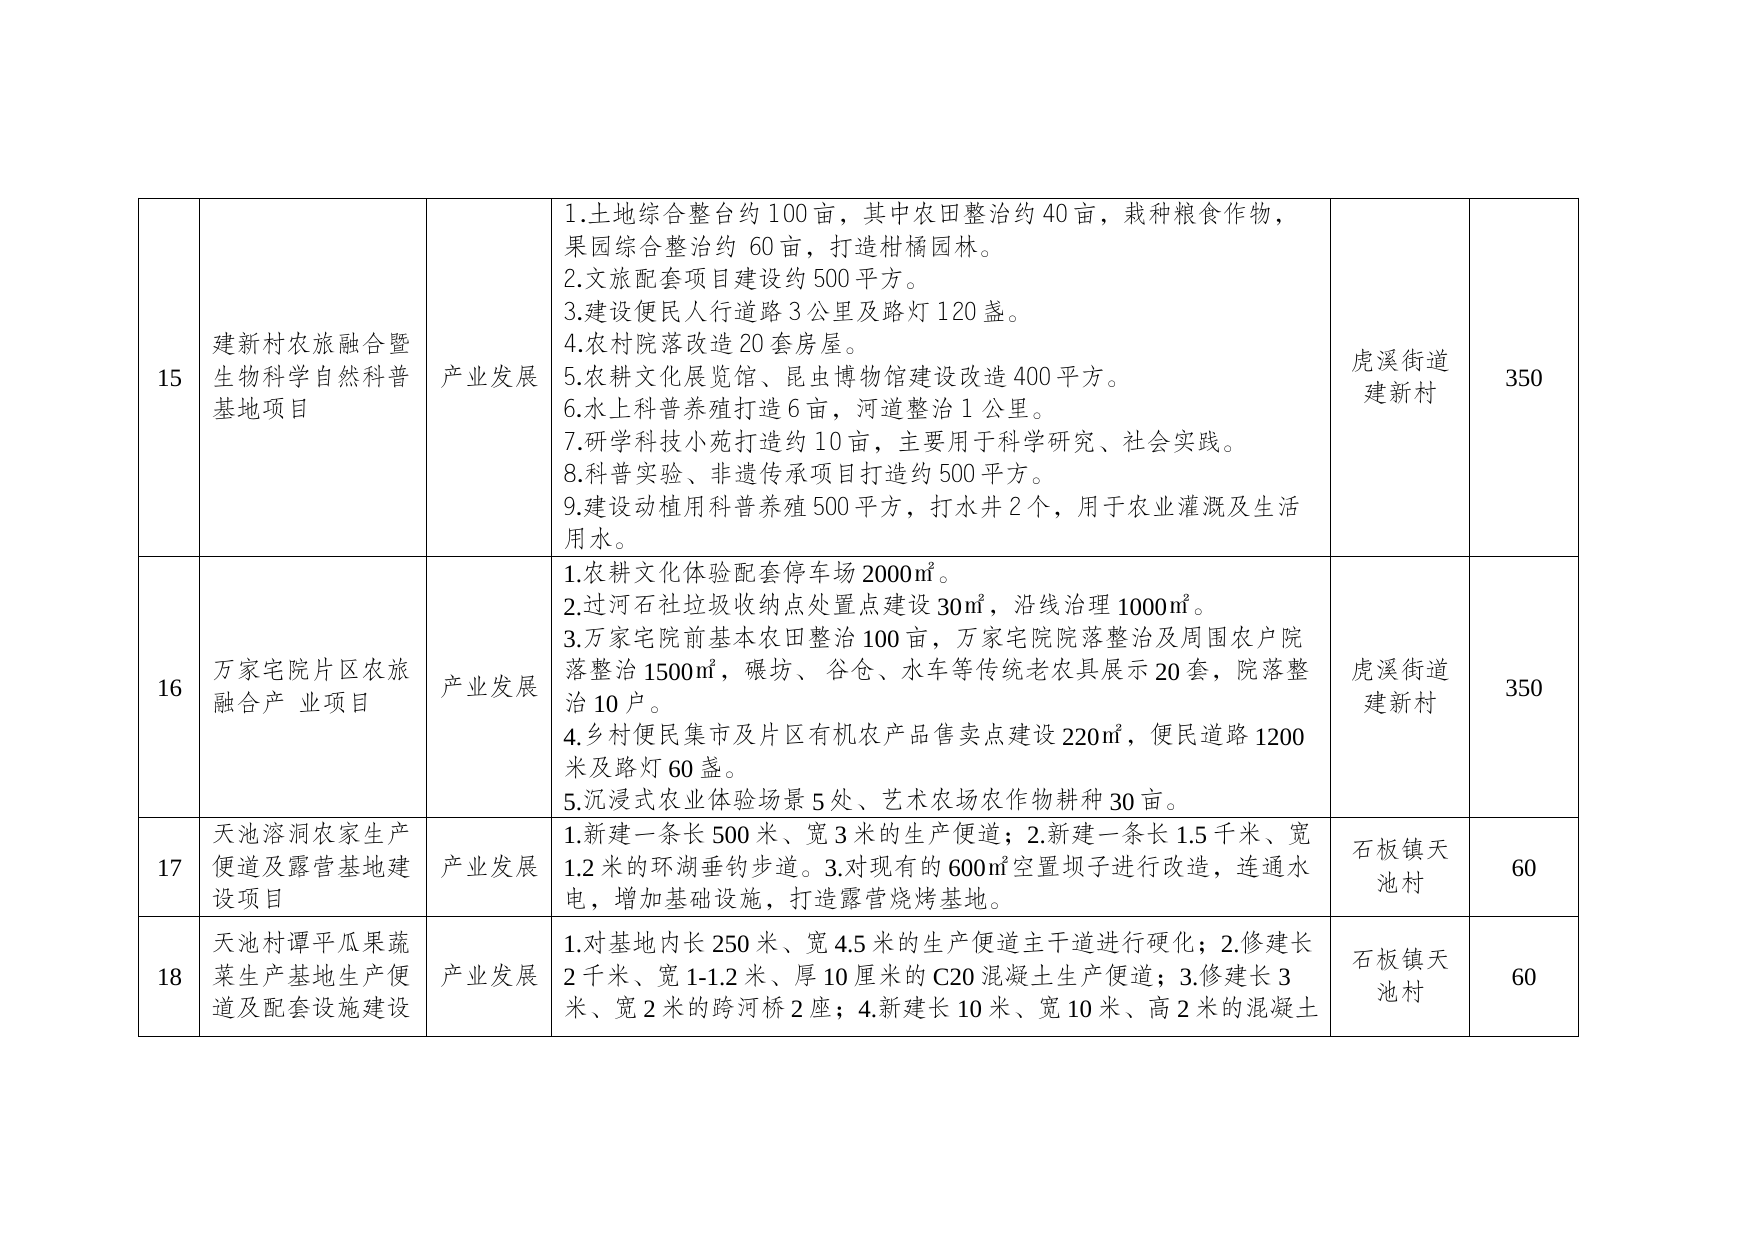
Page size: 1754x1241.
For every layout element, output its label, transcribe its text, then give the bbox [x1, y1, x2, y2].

table_cell 虎溪街道建新村 [1331, 199, 1469, 556]
table_cell 17 [139, 818, 199, 916]
table_cell 建新村农旅融合暨生物科学自然科普基地项目 [200, 199, 426, 556]
table_cell 产业发展 [427, 199, 551, 556]
table_cell 1.农耕文化体验配套停车场2000㎡。 2.过河石社垃圾收纳点处置点建设30㎡，沿线治理1000㎡。 3.万家宅院前基本农田整治100亩，万家宅院院落整治及周围农户院落整治1500㎡，碾坊、 谷仓、水车等传统老农具展示20套，院落整治10户。 4.乡村便民集市及片区有机农产品售卖点建设220㎡，便民道路1200米及路灯60盏。 5.沉浸式农业体验场景5处、艺术农场农作物耕种30亩。 [552, 557, 1330, 817]
table_cell 石板镇天池村 [1331, 917, 1469, 1036]
table_cell 18 [139, 917, 199, 1036]
table_cell 万家宅院片区农旅融合产 业项目 [200, 557, 426, 817]
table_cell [552, 917, 1330, 1036]
table_cell 石板镇天池村 [1331, 818, 1469, 916]
table_cell 16 [139, 557, 199, 817]
table_cell 产业发展 [427, 917, 551, 1036]
table_cell 350 [1470, 199, 1578, 556]
table_cell 产业发展 [427, 818, 551, 916]
table_cell 350 [1470, 557, 1578, 817]
table_cell 60 [1470, 818, 1578, 916]
table_cell 1.新建一条长500米、宽3米的生产便道；2.新建一条长1.5千米、宽1.2米的环湖垂钓步道。3.对现有的600㎡空置坝子进行改造，连通水电，增加基础设施，打造露营烧烤基地。 [552, 818, 1330, 916]
table_cell 15 [139, 199, 199, 556]
table_cell 1.土地综合整台约100亩，其中农田整治约40亩，栽种粮食作物，果园综合整治约 60亩，打造柑橘园林。 2.文旅配套项目建设约500平方。 3.建设便民人行道路3公里及路灯120盏。 4.农村院落改造20套房屋。 5.农耕文化展览馆、昆虫博物馆建设改造400平方。 6.水上科普养殖打造6亩，河道整治1公里。 7.研学科技小苑打造约10亩，主要用于科学研究、社会实践。 8.科普实验、非遗传承项目打造约500平方。 9.建设动植用科普养殖500平方，打水井2个，用于农业灌溉及生活用水。 [552, 199, 1330, 556]
table_cell 产业发展 [427, 557, 551, 817]
table_cell 虎溪街道建新村 [1331, 557, 1469, 817]
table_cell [200, 917, 426, 1036]
table_cell 天池溶洞农家生产便道及露营基地建设项目 [200, 818, 426, 916]
table_cell 60 [1470, 917, 1578, 1036]
